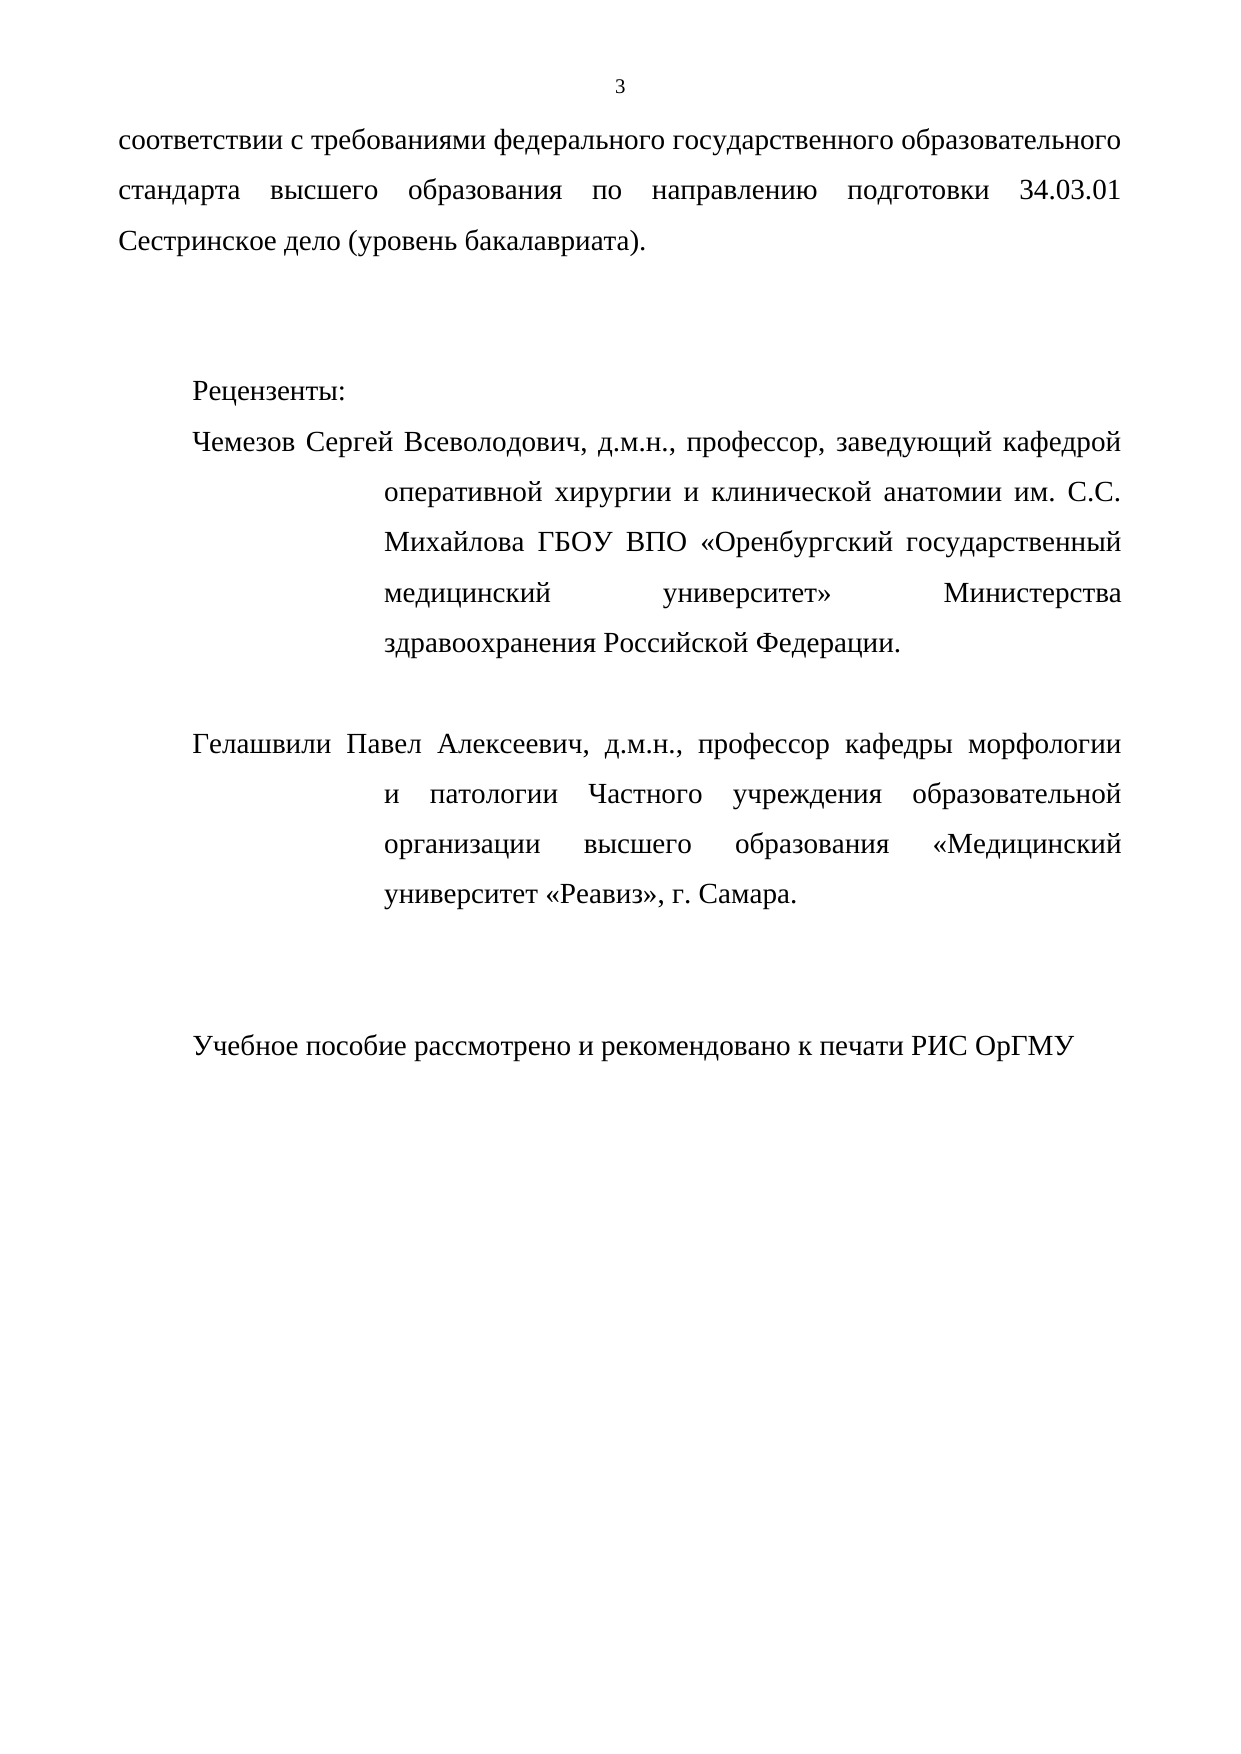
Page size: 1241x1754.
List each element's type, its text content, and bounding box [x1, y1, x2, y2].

text Учебное пособие рассмотрено и рекомендовано к печати РИС ОрГМУ [192, 1028, 1122, 1061]
text Чемезов Сергей Всеволодович, д.м.н., профессор, заведующий кафедрой оперативной хирургии и клинической анатомии им. С.С. Михайлова ГБОУ ВПО «Оренбургский государственный медицинский университет» Министерства здравоохранения Российской Федерации. [192, 424, 1122, 659]
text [118, 122, 1122, 256]
text Рецензенты: [118, 373, 1122, 407]
text Гелашвили Павел Алексеевич, д.м.н., профессор кафедры морфологии и патологии Частного учреждения образовательной организации высшего образования «Медицинский университет «Реавиз», г. Самара. [192, 726, 1122, 910]
